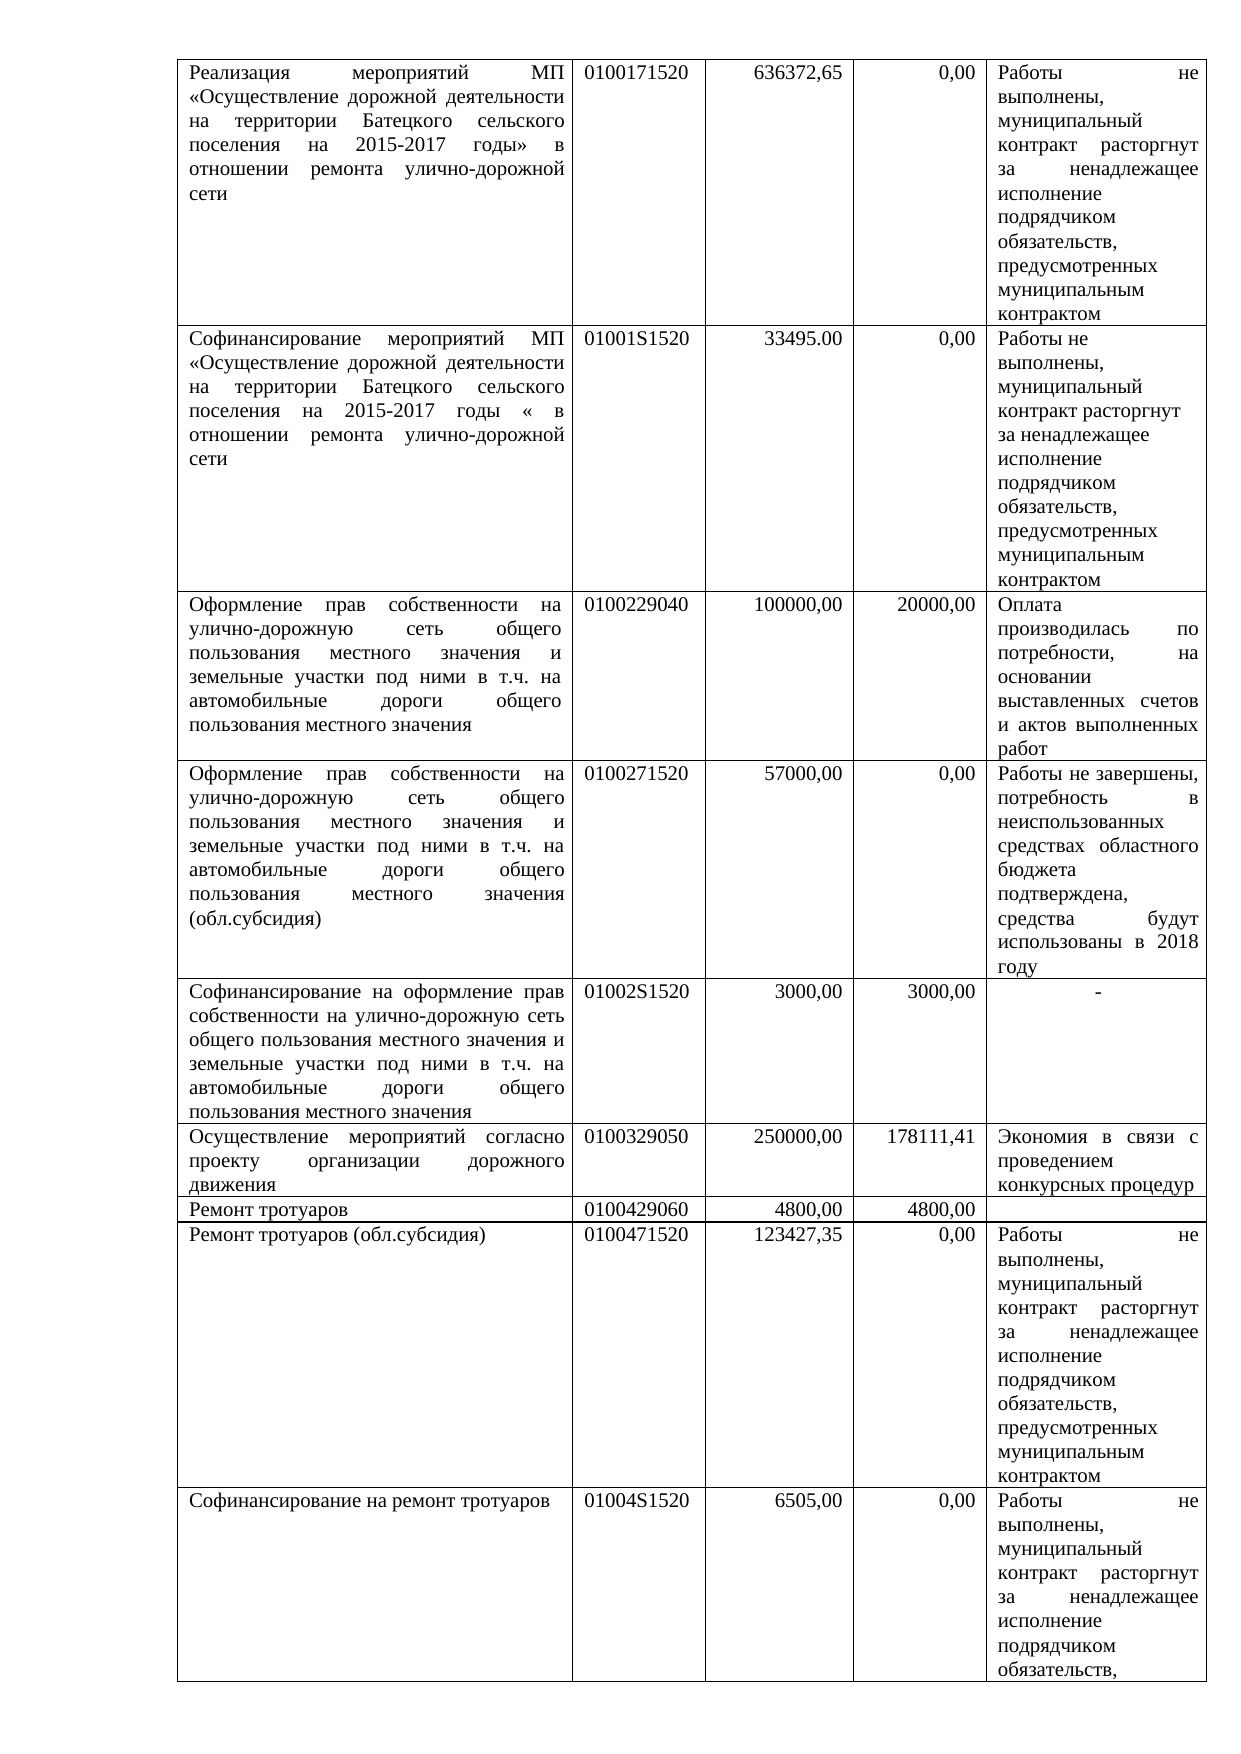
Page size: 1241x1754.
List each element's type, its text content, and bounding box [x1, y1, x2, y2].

table_cell Работы не выполнены, муниципальный контракт расторгнут за ненадлежащее исполнение подрядчиком обязательств, предусмотренных муниципальным контрактом [987, 60, 1206, 325]
table_cell 01004S1520 [573, 1488, 705, 1681]
table_cell 250000,00 [706, 1124, 853, 1196]
table_cell Оформление прав собственности на улично-дорожную сеть общего пользования местного значения и земельные участки под ними в т.ч. на автомобильные дороги общего пользования местного значения [178, 592, 572, 760]
table_cell 0100471520 [573, 1223, 705, 1487]
table_cell 3000,00 [854, 979, 986, 1123]
table_cell Ремонт тротуаров (обл.субсидия) [178, 1223, 572, 1487]
table_cell - [987, 979, 1206, 1123]
table_cell Работы не завершены, потребность в неиспользованных средствах областного бюджета подтверждена, средства будут использованы в 2018 году [987, 761, 1206, 978]
table_cell 0100171520 [573, 60, 705, 325]
table_cell 33495.00 [706, 326, 853, 591]
table_cell 0100329050 [573, 1124, 705, 1196]
table_cell 3000,00 [706, 979, 853, 1123]
table_cell 4800,00 [854, 1197, 986, 1221]
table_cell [178, 1488, 572, 1681]
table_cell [987, 1488, 1206, 1681]
table_cell Экономия в связи с проведением конкурсных процедур [987, 1124, 1206, 1196]
table_cell Осуществление мероприятий согласно проекту организации дорожного движения [178, 1124, 572, 1196]
table_cell Ремонт тротуаров [178, 1197, 572, 1221]
table_cell 0,00 [854, 761, 986, 978]
table_cell 100000,00 [706, 592, 853, 760]
table_cell 4800,00 [706, 1197, 853, 1221]
table_cell Софинансирование на оформление прав собственности на улично-дорожную сеть общего пользования местного значения и земельные участки под ними в т.ч. на автомобильные дороги общего пользования местного значения [178, 979, 572, 1123]
table_cell 0,00 [854, 1223, 986, 1487]
table_cell 20000,00 [854, 592, 986, 760]
table_cell 636372,65 [706, 60, 853, 325]
table_cell Работы не выполнены, муниципальный контракт расторгнут за ненадлежащее исполнение подрядчиком обязательств, предусмотренных муниципальным контрактом [987, 326, 1206, 591]
table_cell 01001S1520 [573, 326, 705, 591]
table_cell Работы не выполнены, муниципальный контракт расторгнут за ненадлежащее исполнение подрядчиком обязательств, предусмотренных муниципальным контрактом [987, 1223, 1206, 1487]
table_cell 57000,00 [706, 761, 853, 978]
table_cell Оплата производилась по потребности, на основании выставленных счетов и актов выполненных работ [987, 592, 1206, 760]
table_cell 123427,35 [706, 1223, 853, 1487]
table_cell 0,00 [854, 60, 986, 325]
table_cell Реализация мероприятий МП «Осуществление дорожной деятельности на территории Батецкого сельского поселения на 2015-2017 годы» в отношении ремонта улично-дорожной сети [178, 60, 572, 325]
table_cell 178111,41 [854, 1124, 986, 1196]
table_cell [987, 1197, 1206, 1221]
table_cell 0,00 [854, 1488, 986, 1681]
table_cell Оформление прав собственности на улично-дорожную сеть общего пользования местного значения и земельные участки под ними в т.ч. на автомобильные дороги общего пользования местного значения (обл.субсидия) [178, 761, 572, 978]
table_cell 01002S1520 [573, 979, 705, 1123]
table_cell Софинансирование мероприятий МП «Осуществление дорожной деятельности на территории Батецкого сельского поселения на 2015-2017 годы « в отношении ремонта улично-дорожной сети [178, 326, 572, 591]
table_cell 0100229040 [573, 592, 705, 760]
table_cell 6505,00 [706, 1488, 853, 1681]
table_cell 0100429060 [573, 1197, 705, 1221]
table_cell 0100271520 [573, 761, 705, 978]
table_cell 0,00 [854, 326, 986, 591]
